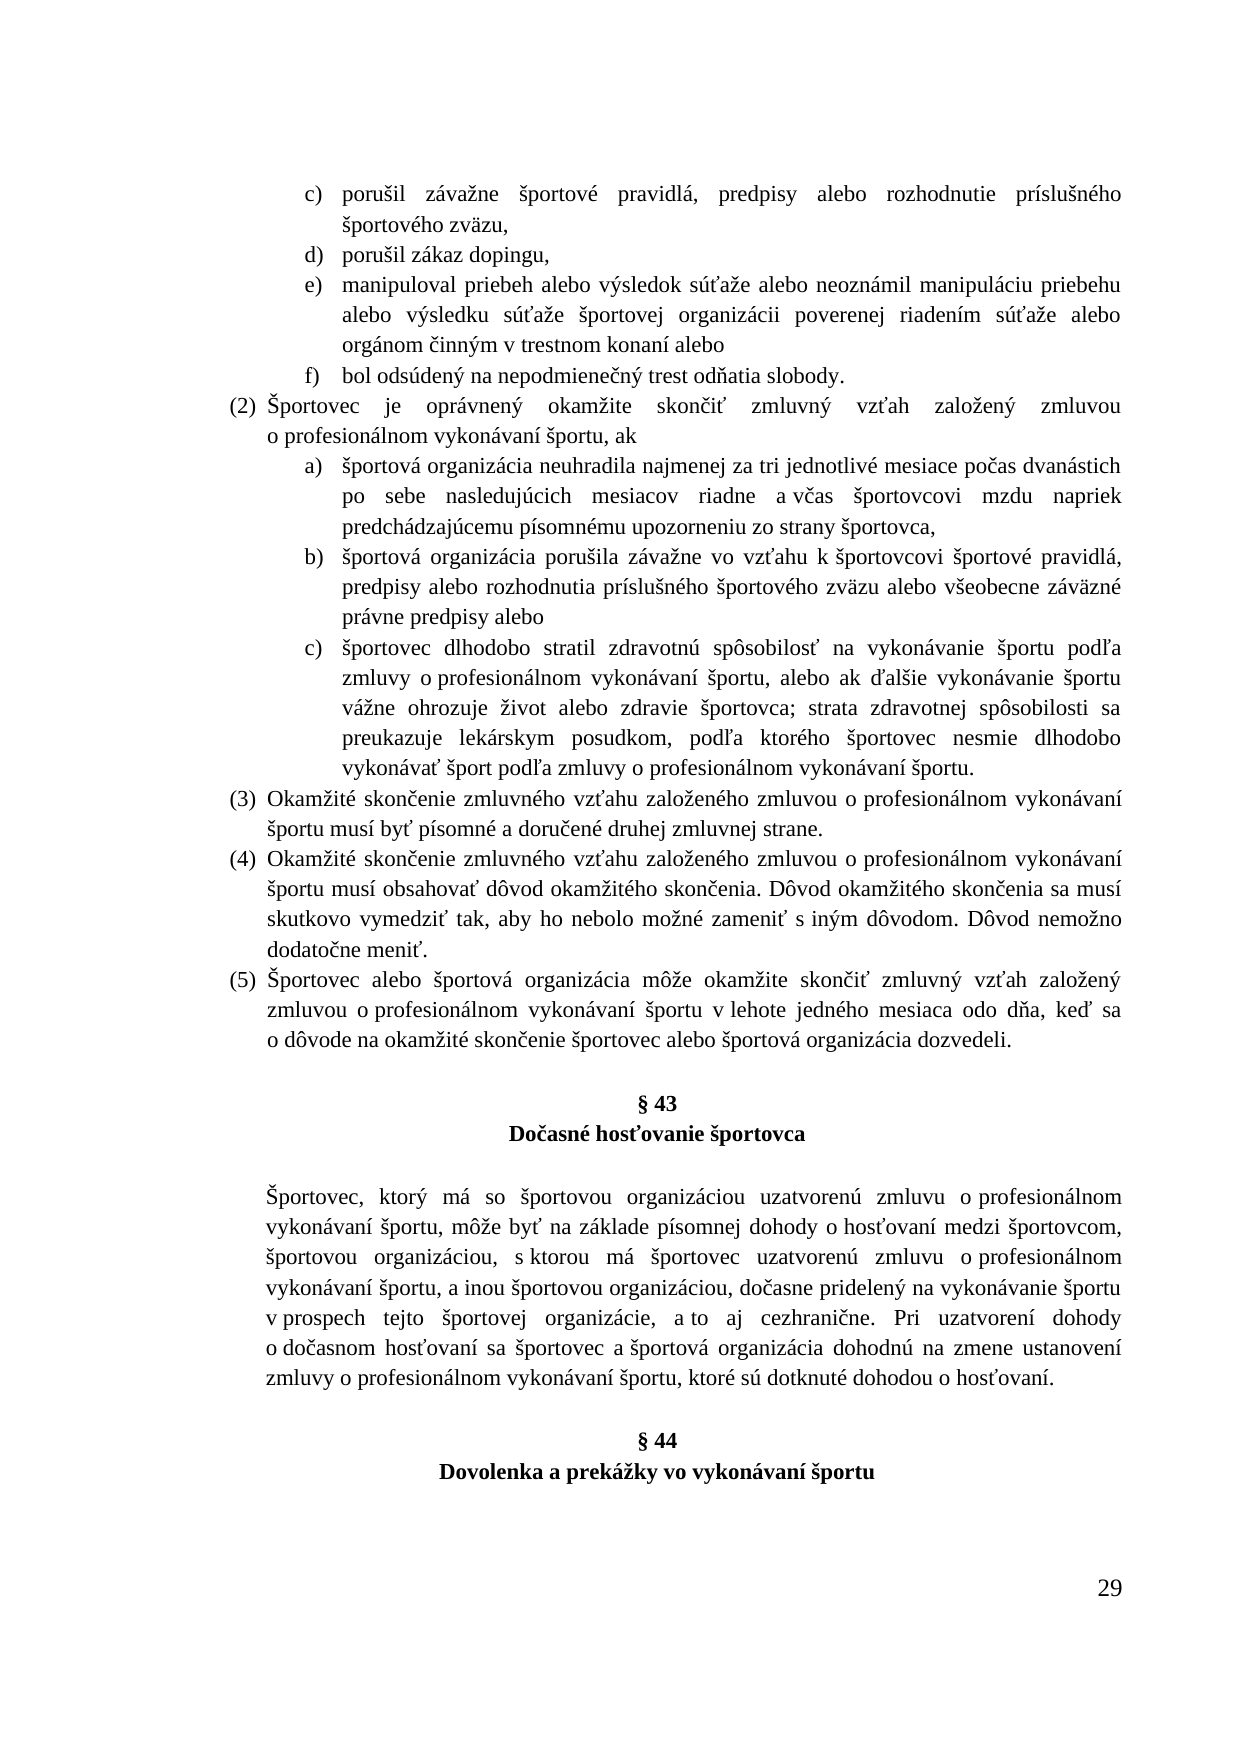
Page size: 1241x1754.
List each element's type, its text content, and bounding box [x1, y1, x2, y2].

subtitle § 43 [192, 1089, 1122, 1116]
list Okamžité skončenie zmluvného vzťahu založeného zmluvou o profesionálnom vykonávaní športu musí byť písomné a doručené druhej zmluvnej strane. [229, 785, 1122, 841]
list športová organizácia neuhradila najmenej za tri jednotlivé mesiace počas dvanástich po sebe nasledujúcich mesiacov riadne a včas športovcovi mzdu napriek predchádzajúcemu písomnému upozorneniu zo strany športovca, [304, 452, 1122, 539]
list bol odsúdený na nepodmienečný trest odňatia slobody. [304, 362, 1122, 388]
list športovec dlhodobo stratil zdravotnú spôsobilosť na vykonávanie športu podľa zmluvy o profesionálnom vykonávaní športu, alebo ak ďalšie vykonávanie športu vážne ohrozuje život alebo zdravie športovca; strata zdravotnej spôsobilosti sa preukazuje lekárskym posudkom, podľa ktorého športovec nesmie dlhodobo vykonávať šport podľa zmluvy o profesionálnom vykonávaní športu. [304, 634, 1122, 781]
list porušil závažne športové pravidlá, predpisy alebo rozhodnutie príslušného športového zväzu, [304, 181, 1122, 237]
text Športovec, ktorý má so športovou organizáciou uzatvorenú zmluvu o profesionálnom vykonávaní športu, môže byť na základe písomnej dohody o hosťovaní medzi športovcom, športovou organizáciou, s ktorou má športovec uzatvorenú zmluvu o profesionálnom vykonávaní športu, a inou športovou organizáciou, dočasne pridelený na vykonávanie športu v prospech tejto športovej organizácie, a to aj cezhranične. Pri uzatvorení dohody o dočasnom hosťovaní sa športovec a športová organizácia dohodnú na zmene ustanovení zmluvy o profesionálnom vykonávaní športu, ktoré sú dotknuté dohodou o hosťovaní. [266, 1183, 1122, 1391]
list Okamžité skončenie zmluvného vzťahu založeného zmluvou o profesionálnom vykonávaní športu musí obsahovať dôvod okamžitého skončenia. Dôvod okamžitého skončenia sa musí skutkovo vymedziť tak, aby ho nebolo možné zameniť s iným dôvodom. Dôvod nemožno dodatočne meniť. [229, 845, 1122, 962]
subtitle § 44 [192, 1427, 1122, 1454]
list športová organizácia porušila závažne vo vzťahu k športovcovi športové pravidlá, predpisy alebo rozhodnutia príslušného športového zväzu alebo všeobecne záväzné právne predpisy alebo [304, 543, 1122, 630]
subtitle Dovolenka a prekážky vo vykonávaní športu [192, 1458, 1122, 1484]
list Športovec alebo športová organizácia môže okamžite skončiť zmluvný vzťah založený zmluvou o profesionálnom vykonávaní športu v lehote jedného mesiaca odo dňa, keď sa o dôvode na okamžité skončenie športovec alebo športová organizácia dozvedeli. [229, 966, 1122, 1053]
list Športovec je oprávnený okamžite skončiť zmluvný vzťah založený zmluvou o profesionálnom vykonávaní športu, ak [229, 392, 1122, 448]
list manipuloval priebeh alebo výsledok súťaže alebo neoznámil manipuláciu priebehu alebo výsledku súťaže športovej organizácii poverenej riadením súťaže alebo orgánom činným v trestnom konaní alebo [304, 271, 1122, 358]
list porušil zákaz dopingu, [304, 241, 1122, 267]
subtitle Dočasné hosťovanie športovca [192, 1120, 1122, 1146]
